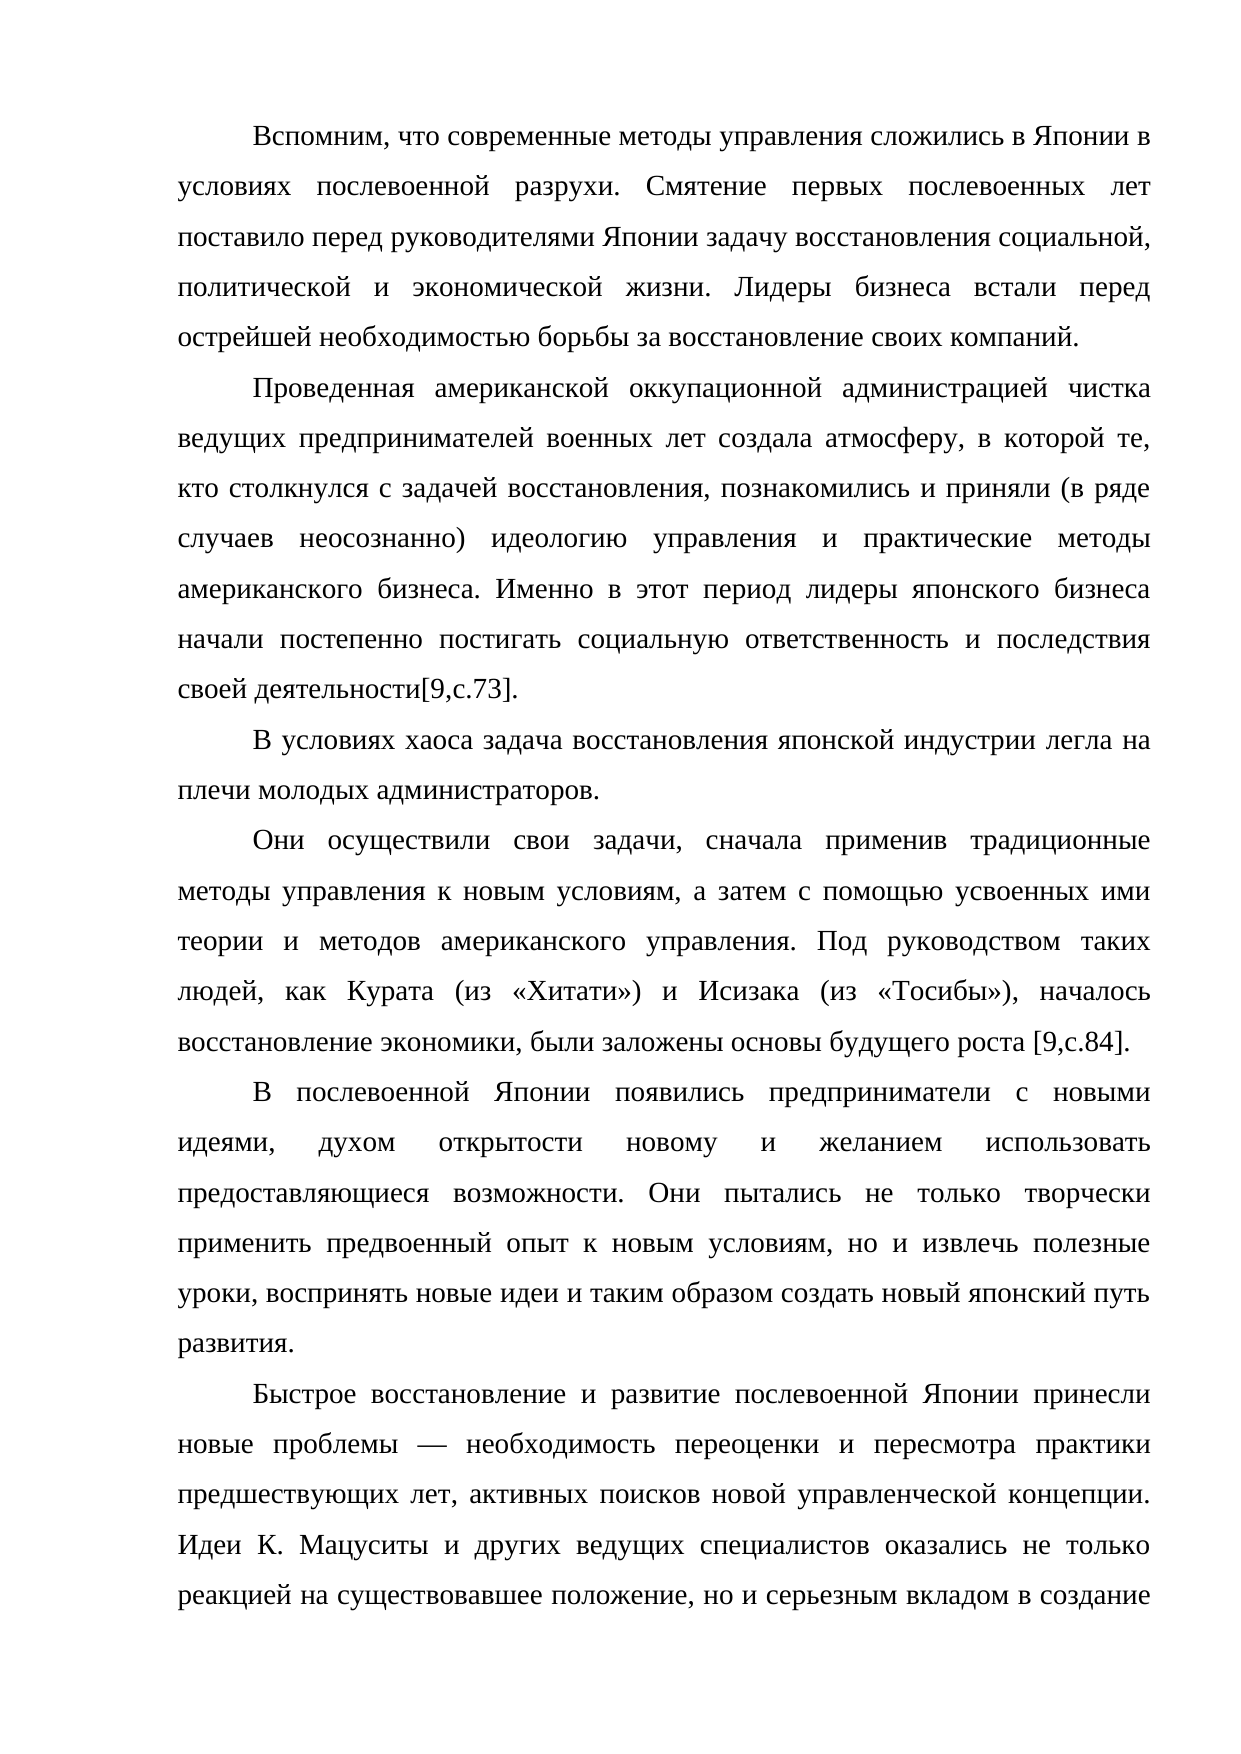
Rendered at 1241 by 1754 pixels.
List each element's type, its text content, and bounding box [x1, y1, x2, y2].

text В условиях хаоса задача восстановления японской индустрии легла на плечи молодых администраторов. [177, 722, 1152, 806]
text Проведенная американской оккупационной администрацией чистка ведущих предпринимателей военных лет создала атмосферу, в которой те, кто столкнулся с задачей восстановления, познакомились и приняли (в ряде случаев неосознанно) идеологию управления и практические методы американского бизнеса. Именно в этот период лидеры японского бизнеса начали постепенно постигать социальную ответственность и последствия своей деятельности[9,c.73]. [177, 370, 1152, 705]
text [177, 1376, 1152, 1611]
text Вспомним, что современные методы управления сложились в Японии в условиях послевоенной разрухи. Смятение первых послевоенных лет поставило перед руководителями Японии задачу восстановления социальной, политической и экономической жизни. Лидеры бизнеса встали перед острейшей необходимостью борьбы за восстановление своих компаний. [177, 118, 1152, 353]
text Они осуществили свои задачи, сначала применив традиционные методы управления к новым условиям, а затем с помощью усвоенных ими теории и методов американского управления. Под руководством таких людей, как Курата (из «Хитати») и Исизака (из «Тосибы»), началось восстановление экономики, были заложены основы будущего роста [9,c.84]. [177, 822, 1152, 1057]
text В послевоенной Японии появились предприниматели с новыми идеями, духом открытости новому и желанием использовать предоставляющиеся возможности. Они пытались не только творчески применить предвоенный опыт к новым условиям, но и извлечь полезные уроки, воспринять новые идеи и таким образом создать новый японский путь развития. [177, 1074, 1152, 1359]
